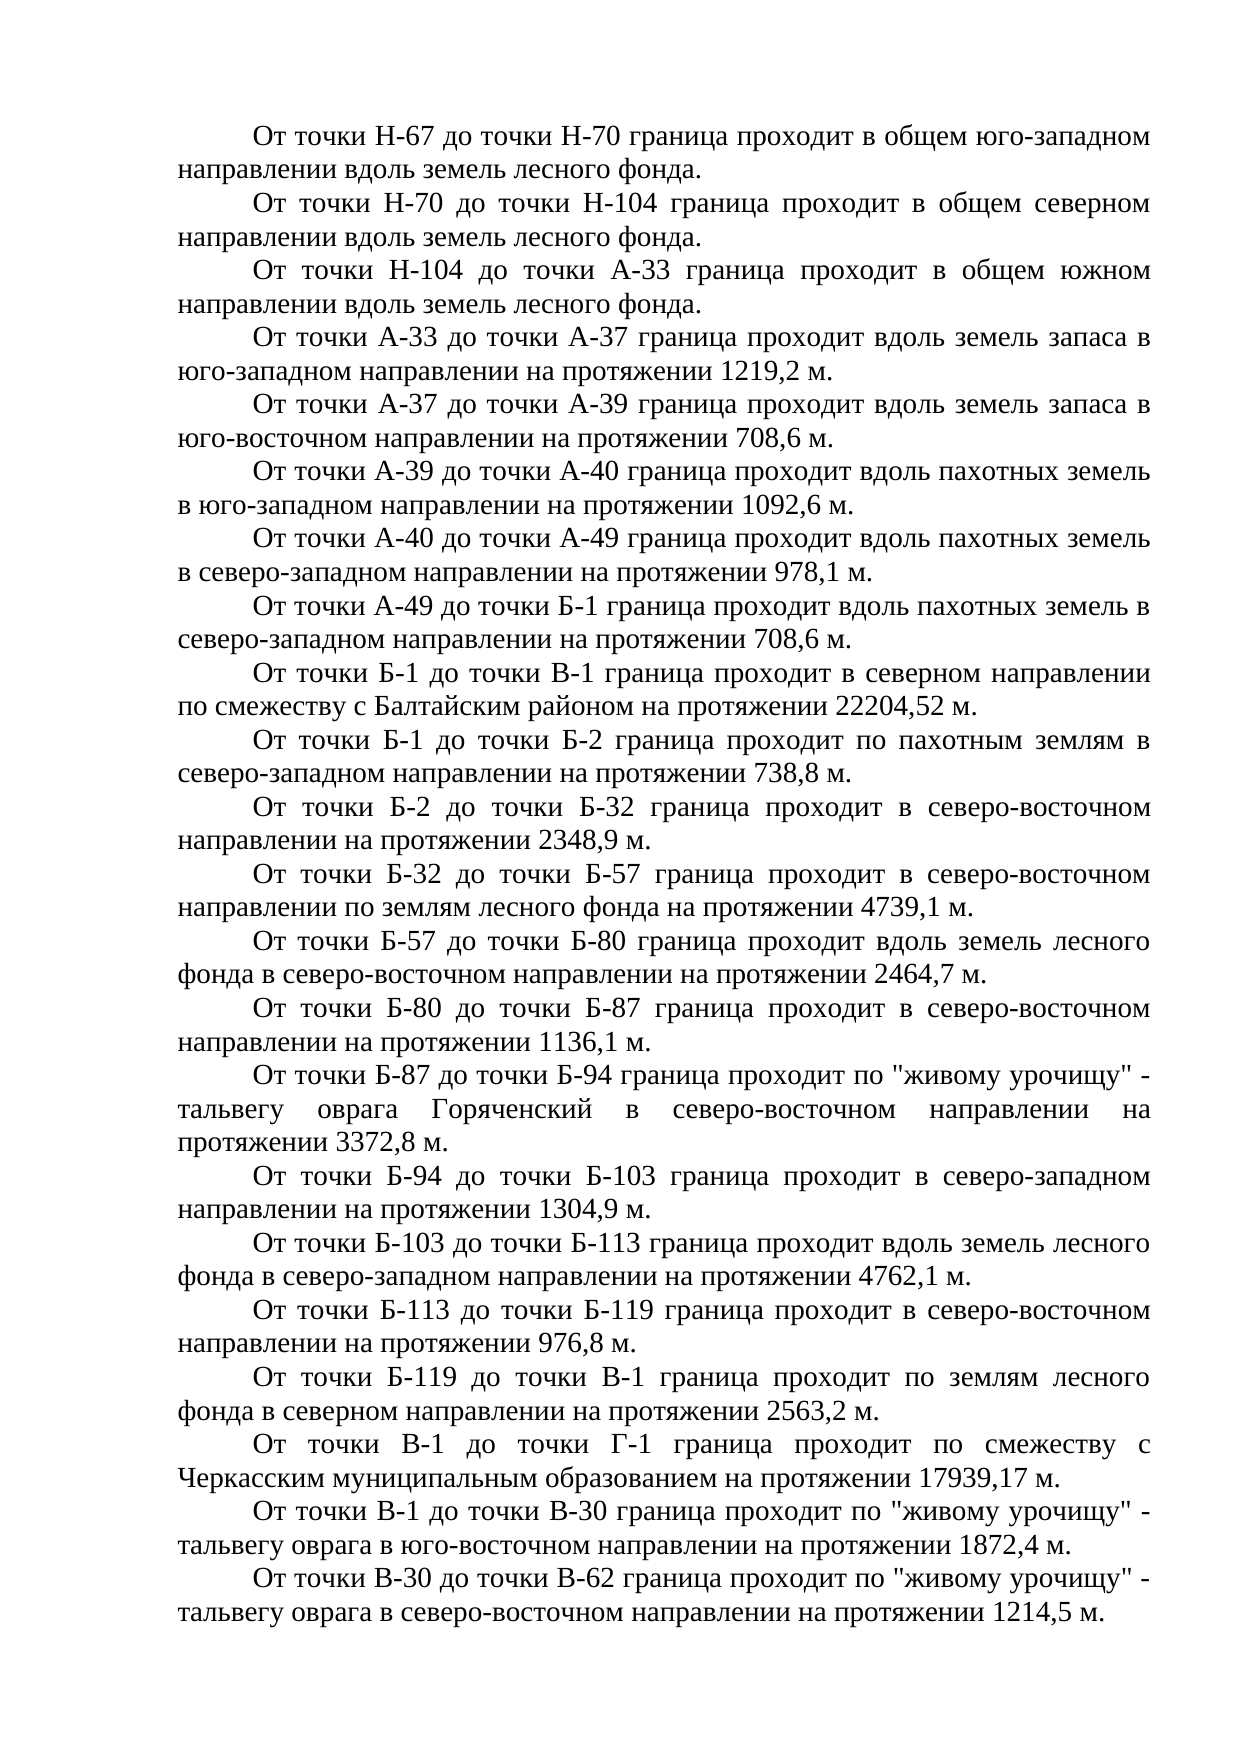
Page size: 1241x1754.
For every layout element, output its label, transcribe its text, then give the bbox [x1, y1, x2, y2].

text От точки А-40 до точки А-49 граница проходит вдоль пахотных земель в северо-западном направлении на протяжении 978,1 м. [177, 521, 1152, 588]
text От точки Б-57 до точки Б-80 граница проходит вдоль земель лесного фонда в северо-восточном направлении на протяжении 2464,7 м. [177, 923, 1152, 990]
text От точки Б-103 до точки Б-113 граница проходит вдоль земель лесного фонда в северо-западном направлении на протяжении 4762,1 м. [177, 1225, 1152, 1292]
text От точки А-37 до точки А-39 граница проходит вдоль земель запаса в юго-восточном направлении на протяжении 708,6 м. [177, 386, 1152, 453]
text От точки Б-80 до точки Б-87 граница проходит в северо-восточном направлении на протяжении 1136,1 м. [177, 990, 1152, 1057]
text От точки А-49 до точки Б-1 граница проходит вдоль пахотных земель в северо-западном направлении на протяжении 708,6 м. [177, 588, 1152, 655]
text От точки А-33 до точки А-37 граница проходит вдоль земель запаса в юго-западном направлении на протяжении 1219,2 м. [177, 319, 1152, 386]
text От точки Б-87 до точки Б-94 граница проходит по "живому урочищу" - тальвегу оврага Горяченский в северо-восточном направлении на протяжении 3372,8 м. [177, 1057, 1152, 1158]
text От точки В-1 до точки Г-1 граница проходит по смежеству с Черкасским муниципальным образованием на протяжении 17939,17 м. [177, 1426, 1152, 1493]
text От точки В-30 до точки В-62 граница проходит по "живому урочищу" - тальвегу оврага в северо-восточном направлении на протяжении 1214,5 м. [177, 1560, 1152, 1627]
text От точки Б-2 до точки Б-32 граница проходит в северо-восточном направлении на протяжении 2348,9 м. [177, 789, 1152, 856]
text От точки Н-67 до точки Н-70 граница проходит в общем юго-западном направлении вдоль земель лесного фонда. [177, 118, 1152, 185]
text От точки А-39 до точки А-40 граница проходит вдоль пахотных земель в юго-западном направлении на протяжении 1092,6 м. [177, 453, 1152, 521]
text От точки В-1 до точки В-30 граница проходит по "живому урочищу" - тальвегу оврага в юго-восточном направлении на протяжении 1872,4 м. [177, 1493, 1152, 1560]
text От точки Б-1 до точки Б-2 граница проходит по пахотным землям в северо-западном направлении на протяжении 738,8 м. [177, 722, 1152, 789]
text От точки Н-104 до точки А-33 граница проходит в общем южном направлении вдоль земель лесного фонда. [177, 252, 1152, 319]
text От точки Б-1 до точки В-1 граница проходит в северном направлении по смежеству с Балтайским районом на протяжении 22204,52 м. [177, 655, 1152, 722]
text От точки Б-113 до точки Б-119 граница проходит в северо-восточном направлении на протяжении 976,8 м. [177, 1292, 1152, 1359]
text От точки Б-94 до точки Б-103 граница проходит в северо-западном направлении на протяжении 1304,9 м. [177, 1158, 1152, 1225]
text От точки Н-70 до точки Н-104 граница проходит в общем северном направлении вдоль земель лесного фонда. [177, 185, 1152, 252]
text От точки Б-119 до точки В-1 граница проходит по землям лесного фонда в северном направлении на протяжении 2563,2 м. [177, 1359, 1152, 1426]
text От точки Б-32 до точки Б-57 граница проходит в северо-восточном направлении по землям лесного фонда на протяжении 4739,1 м. [177, 856, 1152, 923]
